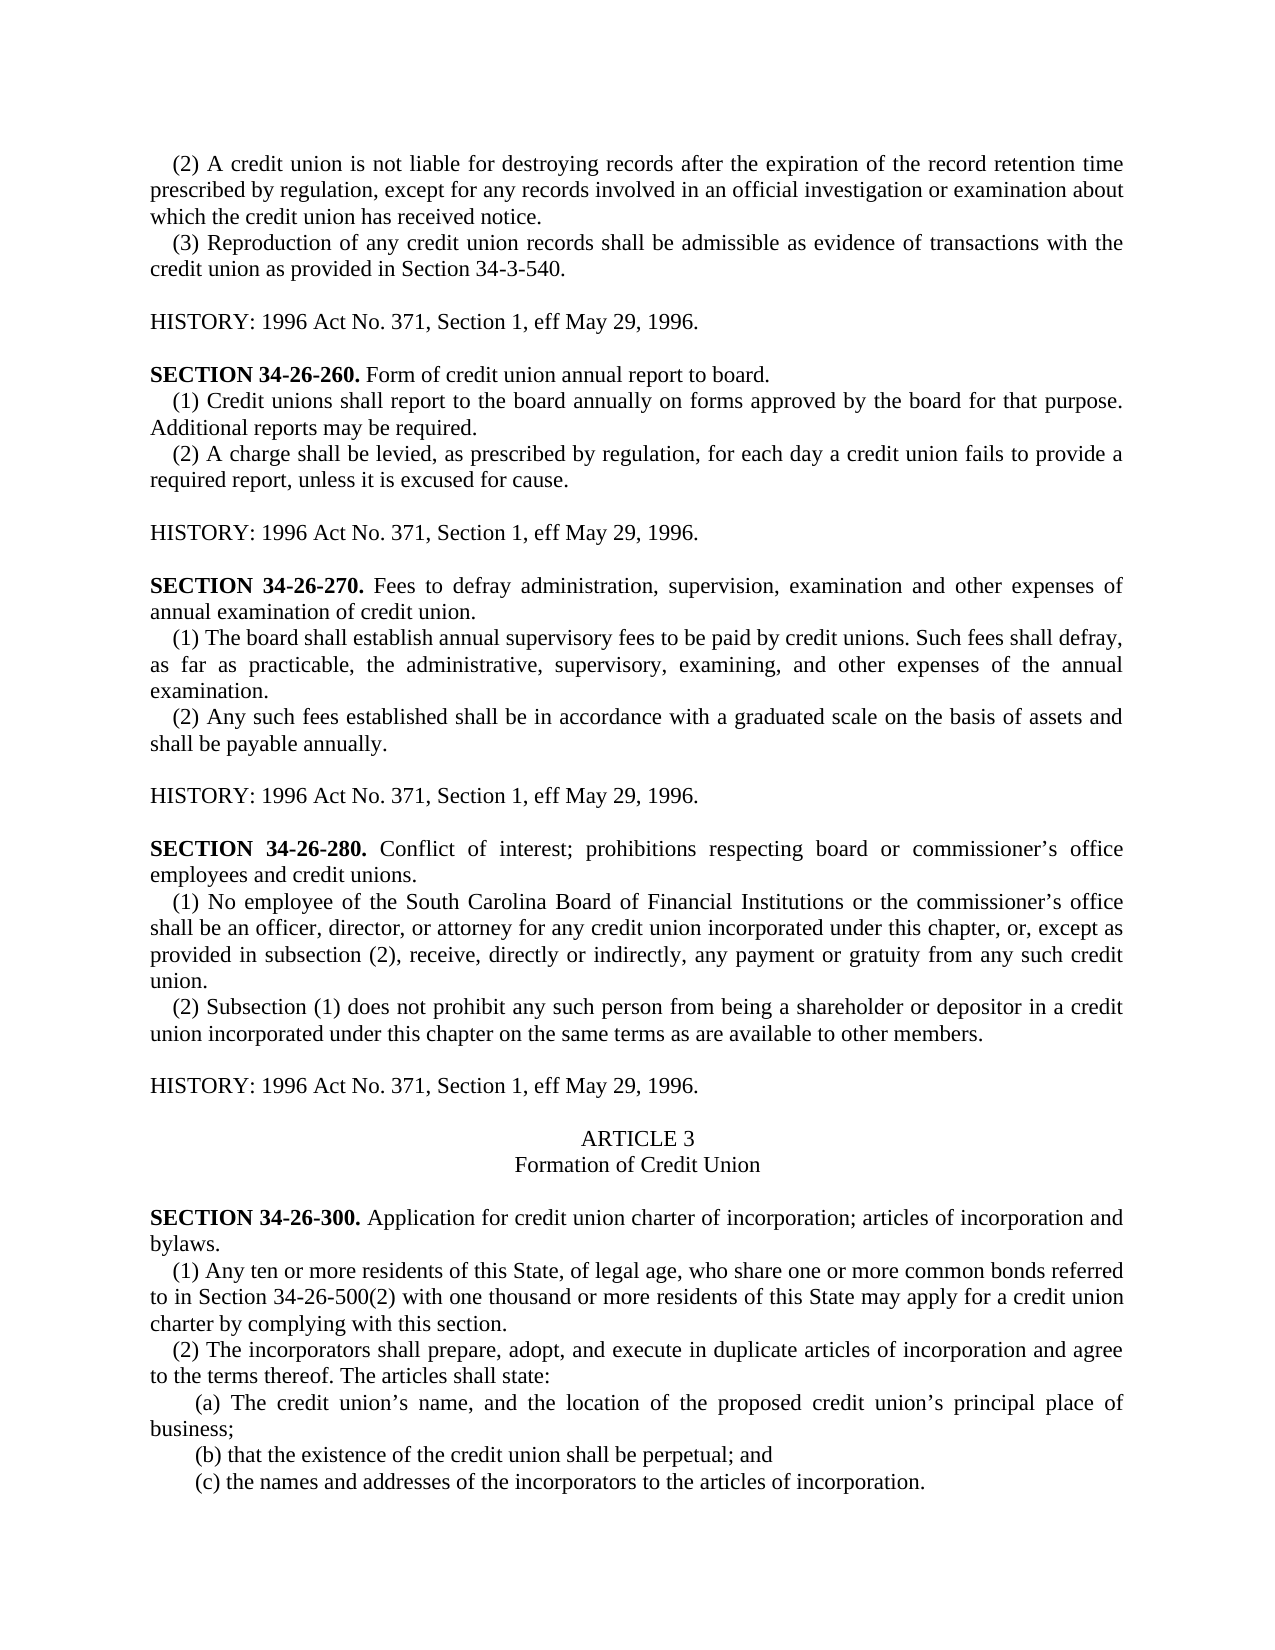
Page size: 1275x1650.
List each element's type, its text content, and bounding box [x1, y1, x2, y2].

text (1) No employee of the South Carolina Board of Financial Institutions or the commissioner’s office shall be an officer, director, or attorney for any credit union incorporated under this chapter, or, except as provided in subsection (2), receive, directly or indirectly, any payment or gratuity from any such credit union. [150, 888, 1125, 993]
text (2) A credit union is not liable for destroying records after the expiration of the record retention time prescribed by regulation, except for any records involved in an official investigation or examination about which the credit union has received notice. [150, 150, 1125, 229]
text (1) Credit unions shall report to the board annually on forms approved by the board for that purpose. Additional reports may be required. [150, 387, 1125, 440]
text (2) A charge shall be levied, as prescribed by regulation, for each day a credit union fails to provide a required report, unless it is excused for cause. [150, 440, 1125, 493]
text SECTION 34-26-270. Fees to defray administration, supervision, examination and other expenses of annual examination of credit union. [150, 572, 1125, 624]
text Formation of Credit Union [150, 1151, 1125, 1178]
text (3) Reproduction of any credit union records shall be admissible as evidence of transactions with the credit union as provided in Section 34-3-540. [150, 229, 1125, 282]
text (2) Any such fees established shall be in accordance with a graduated scale on the basis of assets and shall be payable annually. [150, 703, 1125, 756]
text (c) the names and addresses of the incorporators to the articles of incorporation. [150, 1468, 1125, 1494]
text ARTICLE 3 [150, 1125, 1125, 1151]
text (b) that the existence of the credit union shall be perpetual; and [150, 1441, 1125, 1468]
text (2) The incorporators shall prepare, adopt, and execute in duplicate articles of incorporation and agree to the terms thereof. The articles shall state: [150, 1336, 1125, 1389]
text (2) Subsection (1) does not prohibit any such person from being a shareholder or depositor in a credit union incorporated under this chapter on the same terms as are available to other members. [150, 993, 1125, 1046]
text HISTORY: 1996 Act No. 371, Section 1, eff May 29, 1996. [150, 308, 1125, 334]
text SECTION 34-26-260. Form of credit union annual report to board. [150, 361, 1125, 387]
text HISTORY: 1996 Act No. 371, Section 1, eff May 29, 1996. [150, 519, 1125, 545]
text SECTION 34-26-280. Conflict of interest; prohibitions respecting board or commissioner’s office employees and credit unions. [150, 835, 1125, 888]
text HISTORY: 1996 Act No. 371, Section 1, eff May 29, 1996. [150, 782, 1125, 809]
text SECTION 34-26-300. Application for credit union charter of incorporation; articles of incorporation and bylaws. [150, 1204, 1125, 1257]
text HISTORY: 1996 Act No. 371, Section 1, eff May 29, 1996. [150, 1072, 1125, 1099]
text (1) Any ten or more residents of this State, of legal age, who share one or more common bonds referred to in Section 34-26-500(2) with one thousand or more residents of this State may apply for a credit union charter by complying with this section. [150, 1257, 1125, 1336]
text (1) The board shall establish annual supervisory fees to be paid by credit unions. Such fees shall defray, as far as practicable, the administrative, supervisory, examining, and other expenses of the annual examination. [150, 624, 1125, 703]
text (a) The credit union’s name, and the location of the proposed credit union’s principal place of business; [150, 1389, 1125, 1441]
